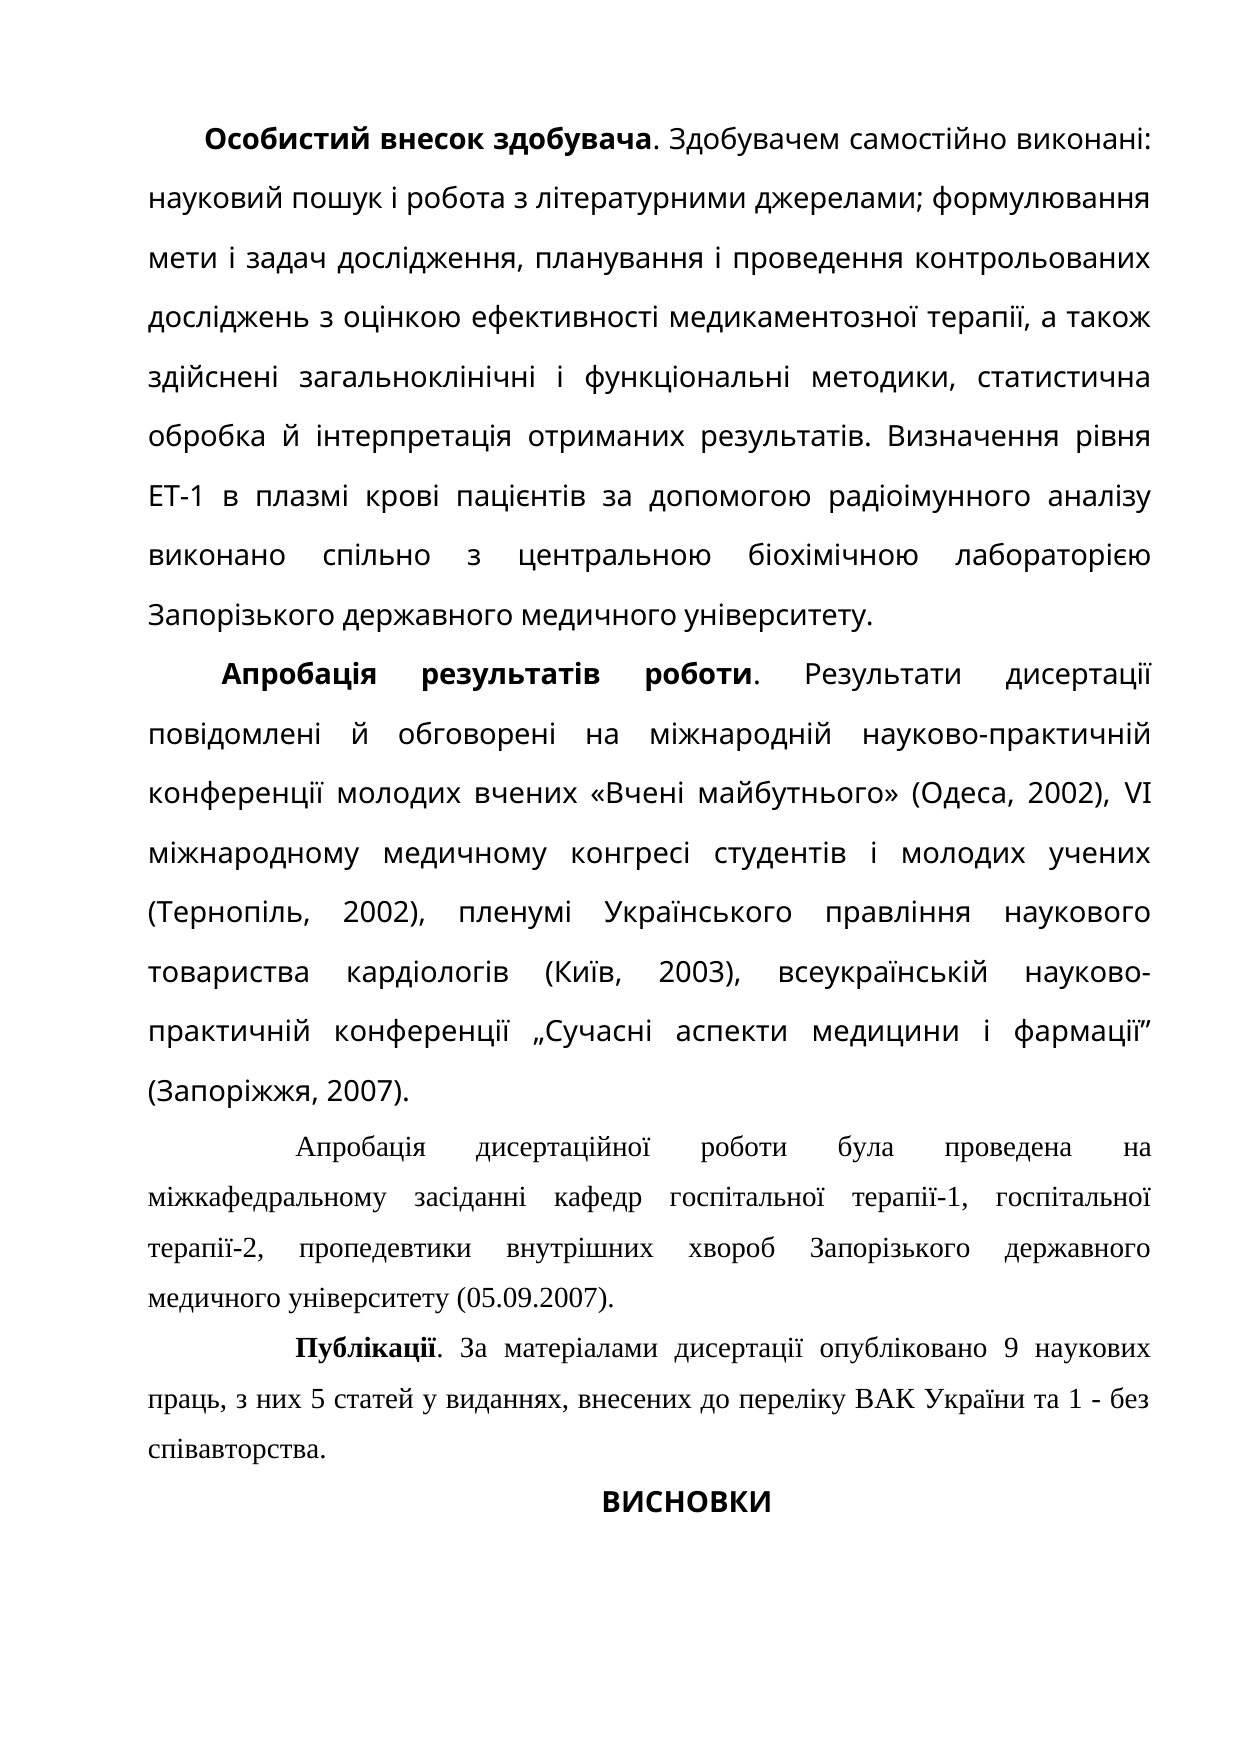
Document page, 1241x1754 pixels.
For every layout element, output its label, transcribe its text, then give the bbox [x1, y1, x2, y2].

text Публікації. За матеріалами дисертації опубліковано 9 наукових праць, з них 5 статей у виданнях, внесених до переліку ВАК України та 1 - без співавторства. [148, 1331, 1152, 1465]
text Особистий внесок здобувача. Здобувачем самостійно виконані: науковий пошук і робота з літературними джерелами; формулювання мети і задач дослідження, планування і проведення контрольованих досліджень з оцінкою ефективності медикаментозної терапії, а також здійснені загальноклінічні і функціональні методики, статистична обробка й інтерпретація отриманих результатів. Визначення рівня ЕТ-1 в плазмі крові пацієнтів за допомогою радіоімунного аналізу виконано спільно з центральною біохімічною лабораторією Запорізького державного медичного університету. [148, 118, 1152, 634]
text Апробація результатів роботи. Результати дисертації повідомлені й обговорені на міжнародній науково-практичній конференції молодих вчених «Вчені майбутнього» (Одеса, 2002), VI міжнародному медичному конгресі студентів і молодих учених (Тернопіль, 2002), пленумі Українського правління наукового товариства кардіологів (Київ, 2003), всеукраїнській науково-практичній конференції „Сучасні аспекти медицини і фармації” (Запоріжжя, 2007). [148, 653, 1152, 1109]
text ВИСНОВКИ [148, 1481, 1152, 1521]
text Апробація дисертаційної роботи була проведена на міжкафедральному засіданні кафедр госпітальної терапії-1, госпітальної терапії-2, пропедевтики внутрішних хвороб Запорізького державного медичного університету (05.09.2007). [148, 1129, 1152, 1314]
